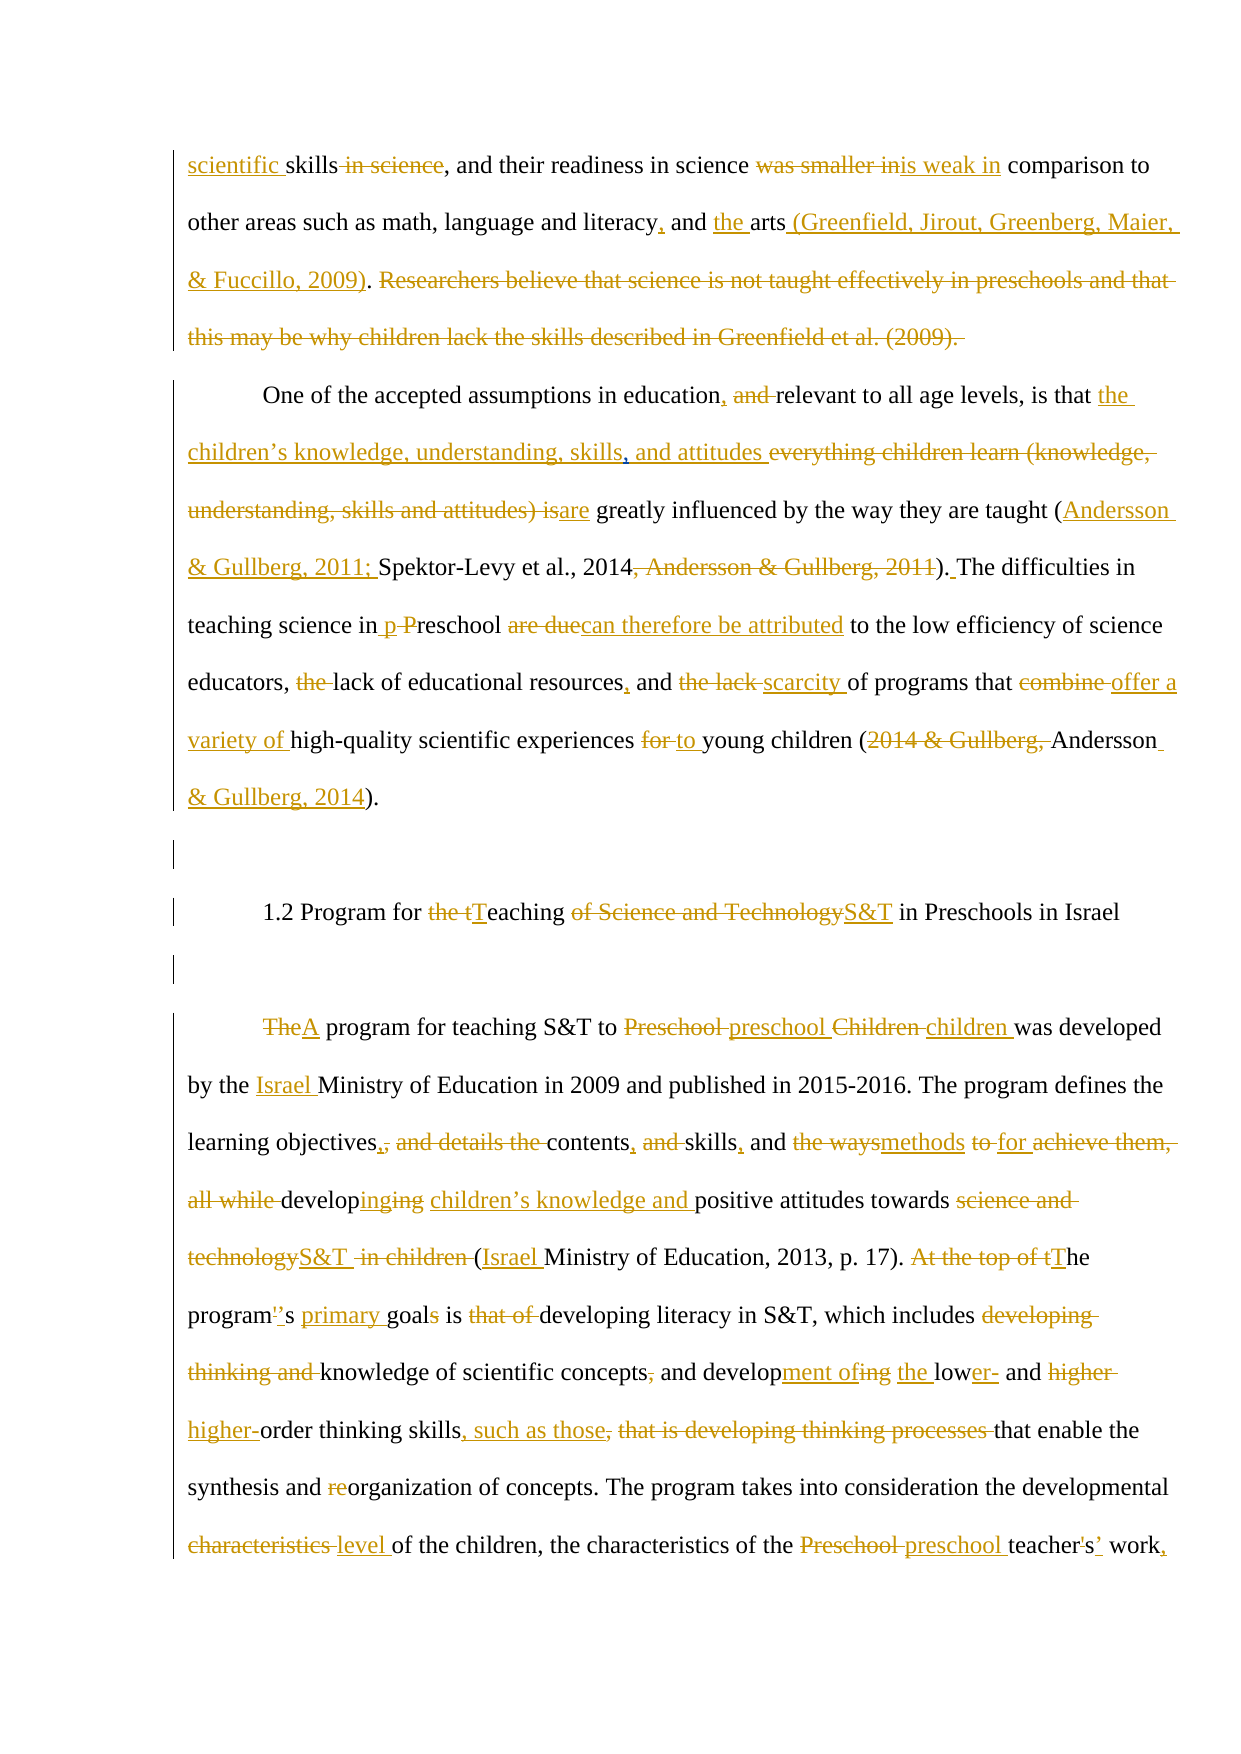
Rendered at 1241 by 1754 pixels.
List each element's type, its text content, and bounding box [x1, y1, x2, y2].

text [187, 1012, 1181, 1559]
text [187, 150, 1181, 351]
text One of the accepted assumptions in education relevant to all age levels, is that greatly influenced by the way they are taught (Spektor-Levy et al., 2014).The difficulties in teaching science inreschool to the low efficiency of science educators, lack of educational resources and of programs that high-quality scientific experiences young children (Andersson). [187, 380, 1181, 811]
text 1.2 Program for eaching in Preschools in Israel [187, 897, 1181, 926]
